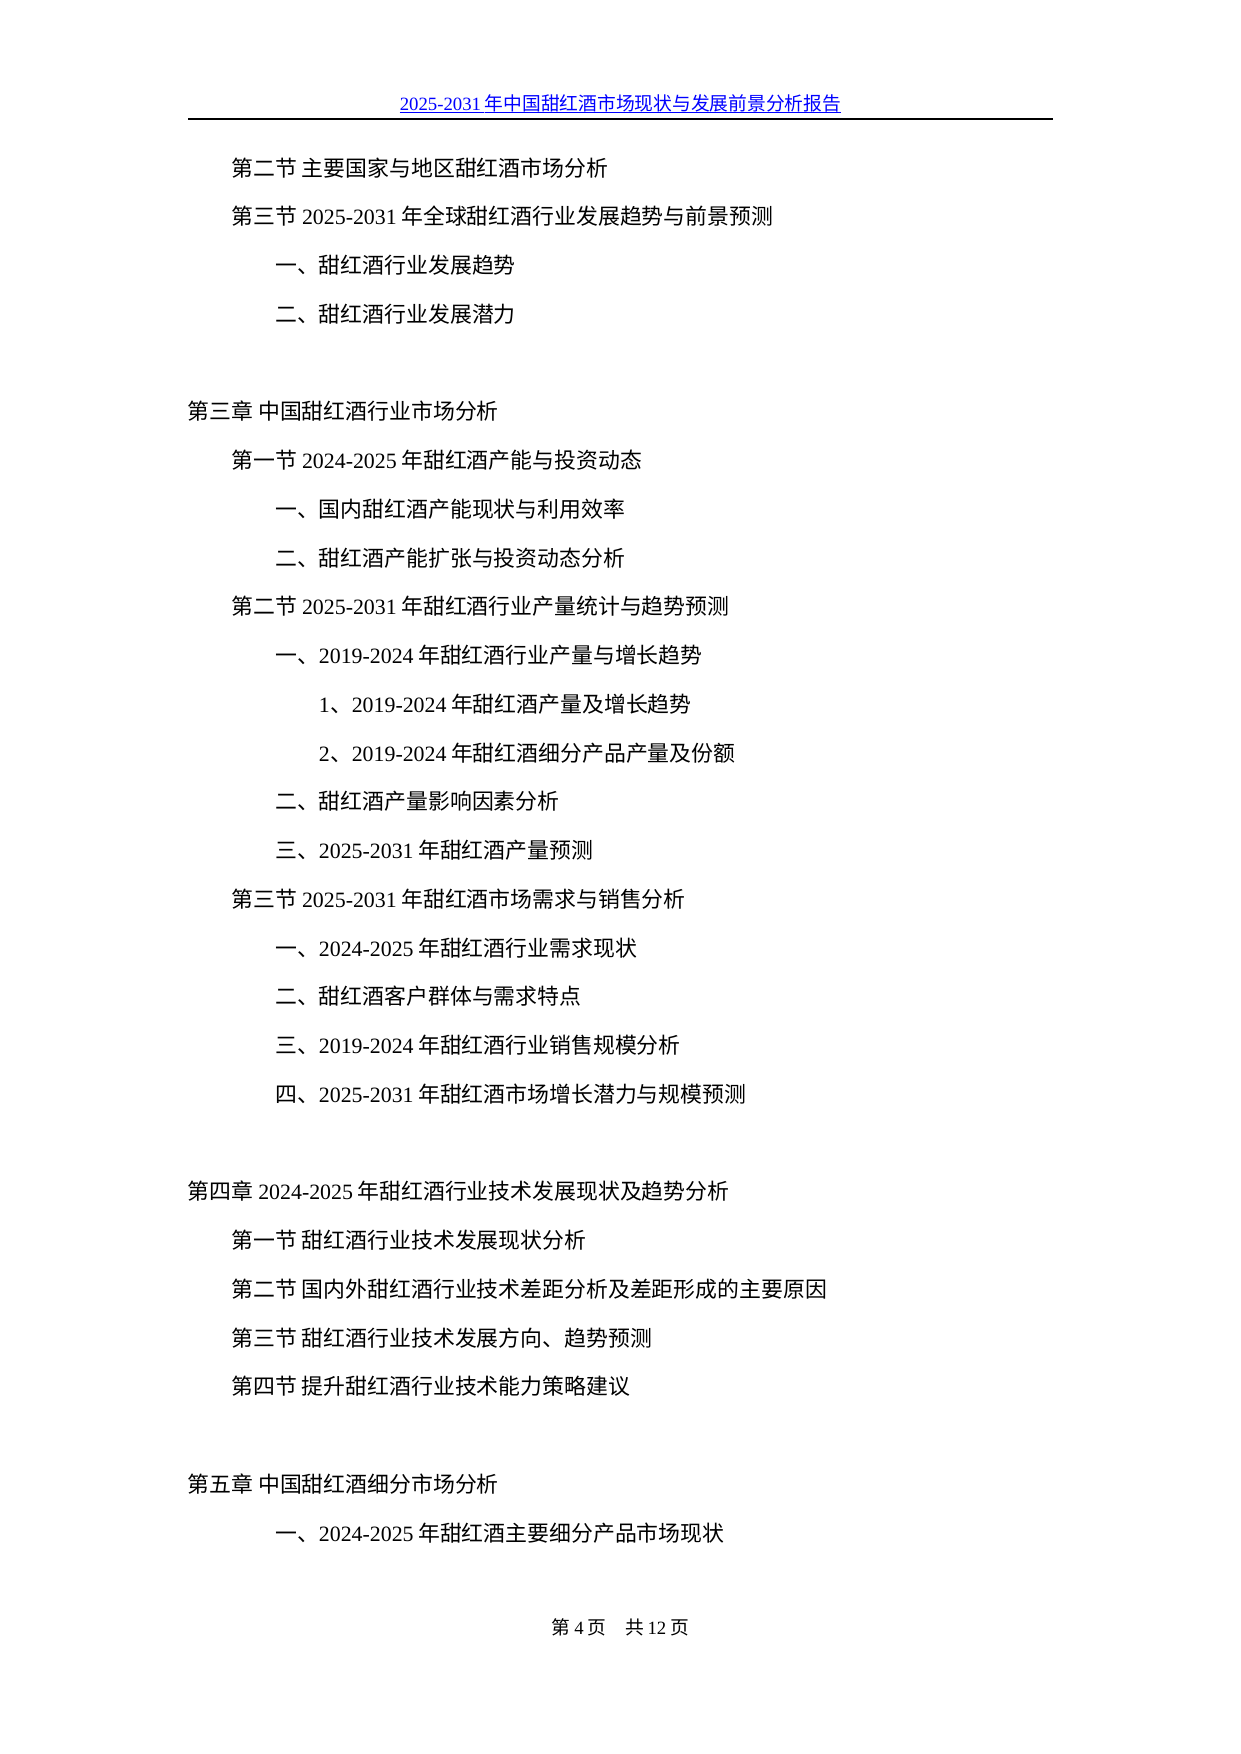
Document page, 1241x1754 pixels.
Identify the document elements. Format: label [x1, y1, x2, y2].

text [187, 150, 1053, 1548]
